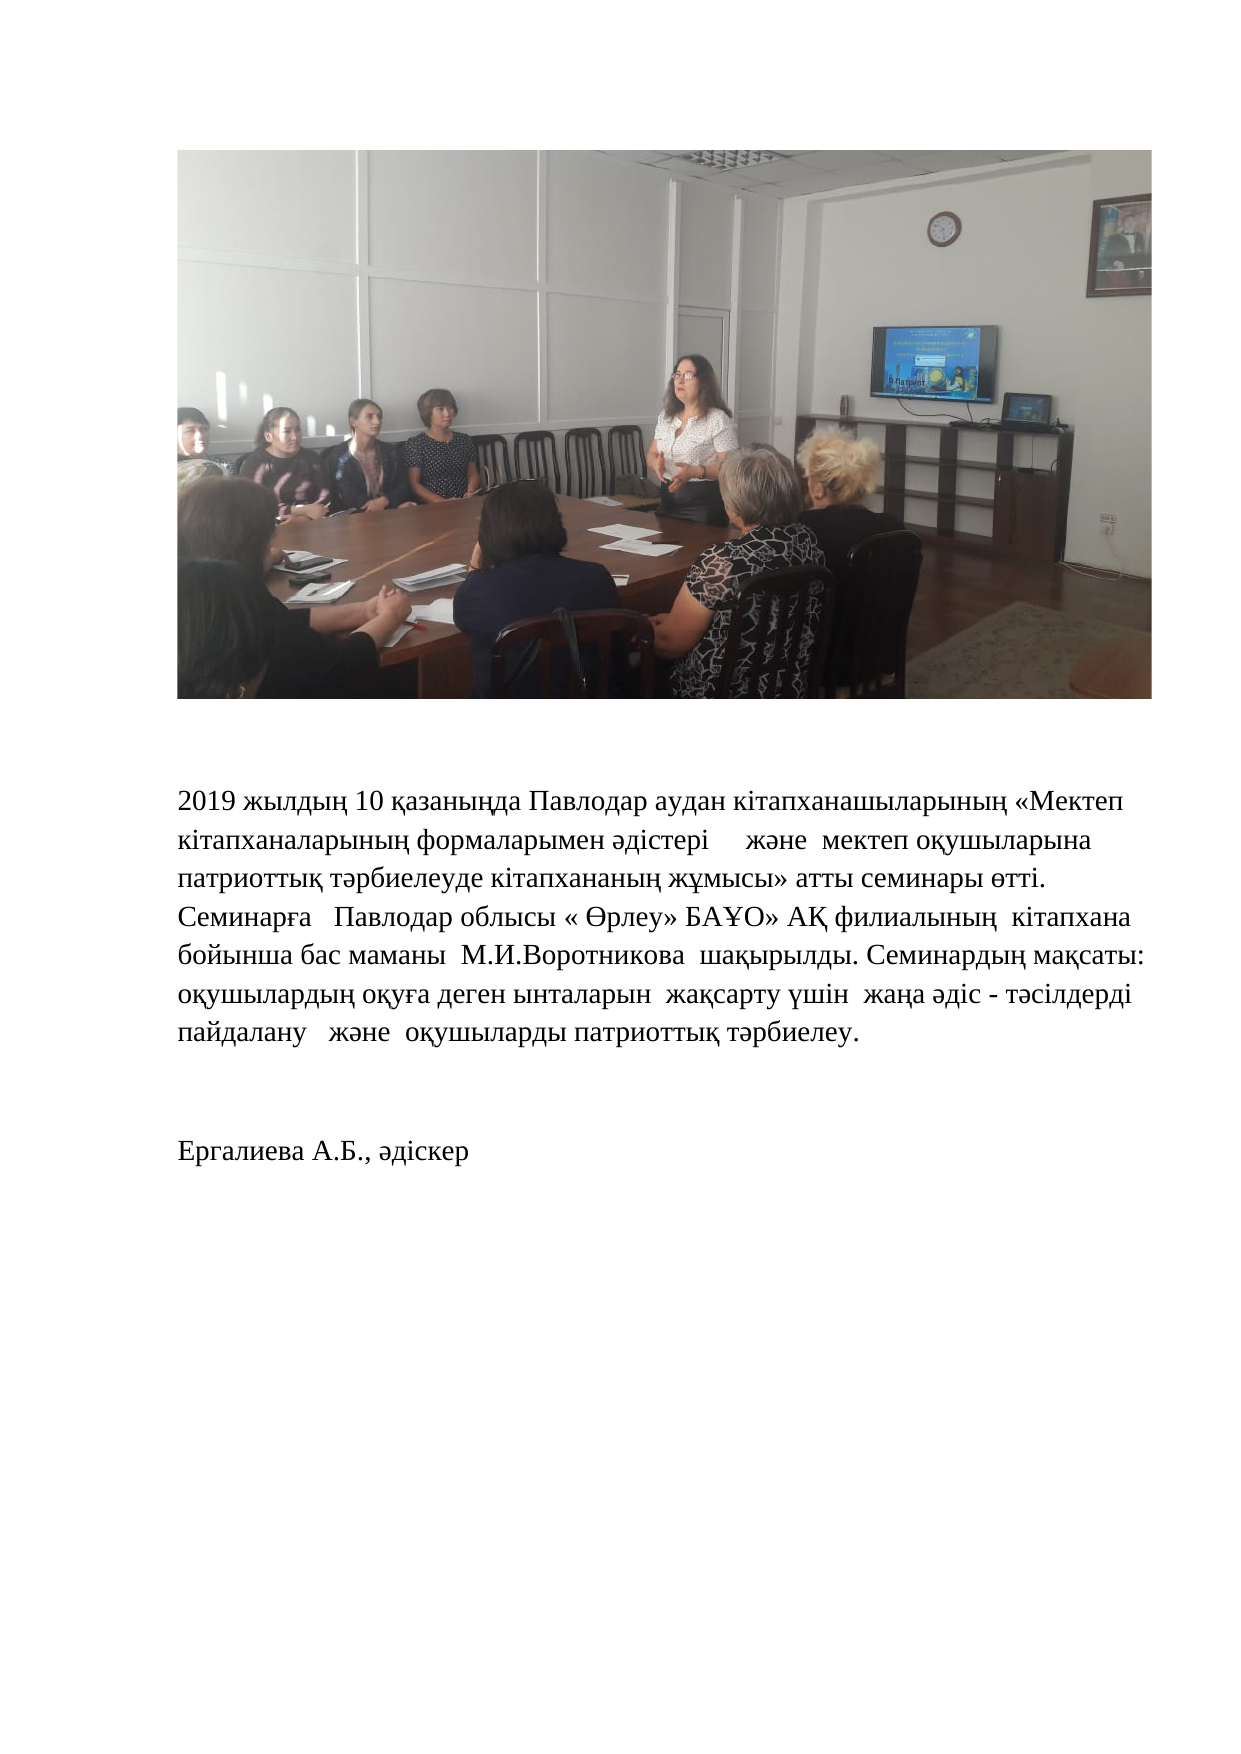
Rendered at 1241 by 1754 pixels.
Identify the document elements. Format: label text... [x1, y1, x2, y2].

text Ергалиева А.Б., әдіскер [177, 1133, 1152, 1167]
text 2019 жылдың 10 қазаныңда Павлодар аудан кітапханашыларының «Мектеп кітапханаларының формаларымен әдістері және мектеп оқушыларына патриоттық тәрбиелеуде кітапхананың жұмысы» атты семинары өтті. Семинарға Павлодар облысы « Өрлеу» БАҰО» АҚ филиалының кітапхана бойынша бас маманы М.И.Воротникова шақырылды. Семинардың мақсаты: оқушылардың оқуға деген ынталарын жақсарту үшін жаңа әдіс - тәсілдерді пайдалану және оқушыларды патриоттық тәрбиелеу. [177, 783, 1152, 1048]
picture [177, 150, 1152, 699]
